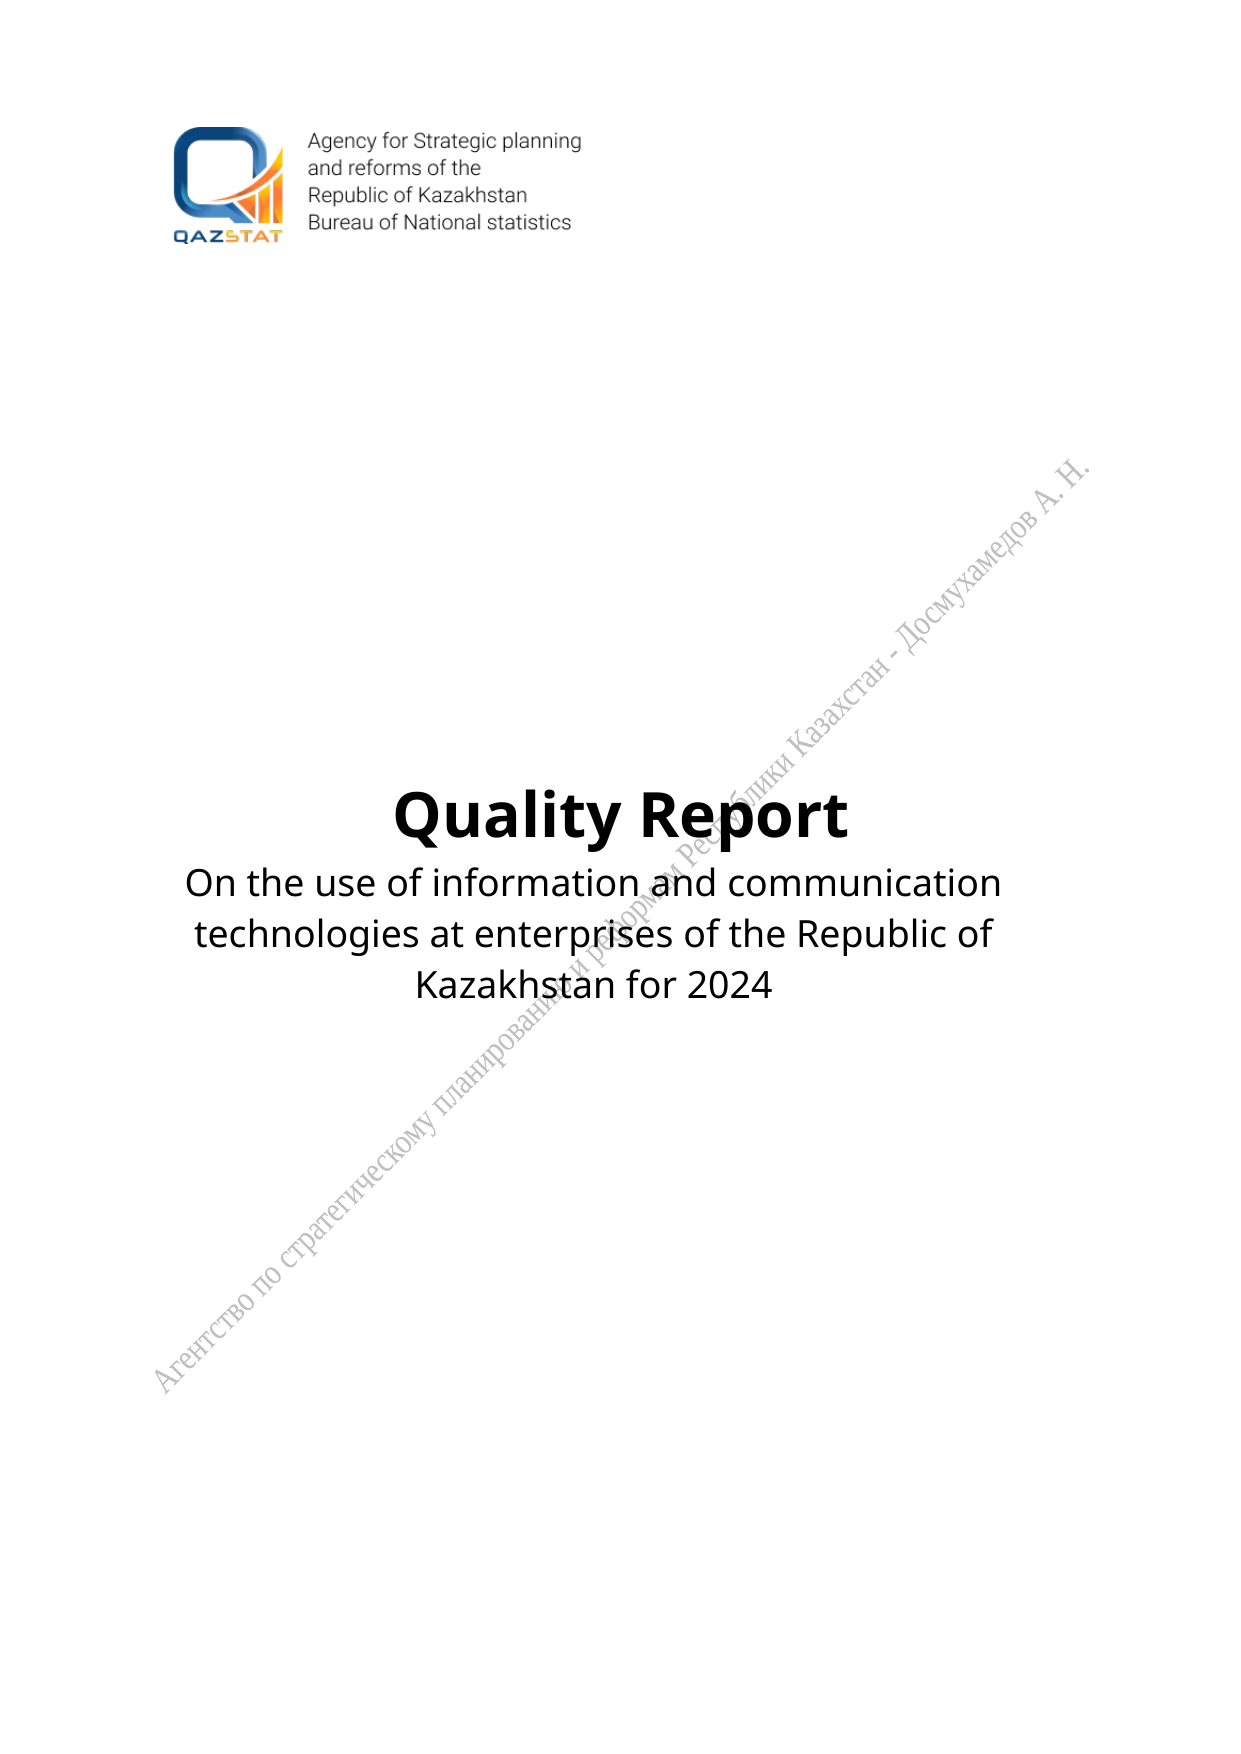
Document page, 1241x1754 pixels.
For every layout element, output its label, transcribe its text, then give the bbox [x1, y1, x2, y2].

picture [172, 127, 583, 244]
text On the use of information and communication technologies at enterprises of the Republic of Kazakhstan for 2024 [173, 856, 1014, 1009]
text Quality Report [173, 771, 1069, 856]
